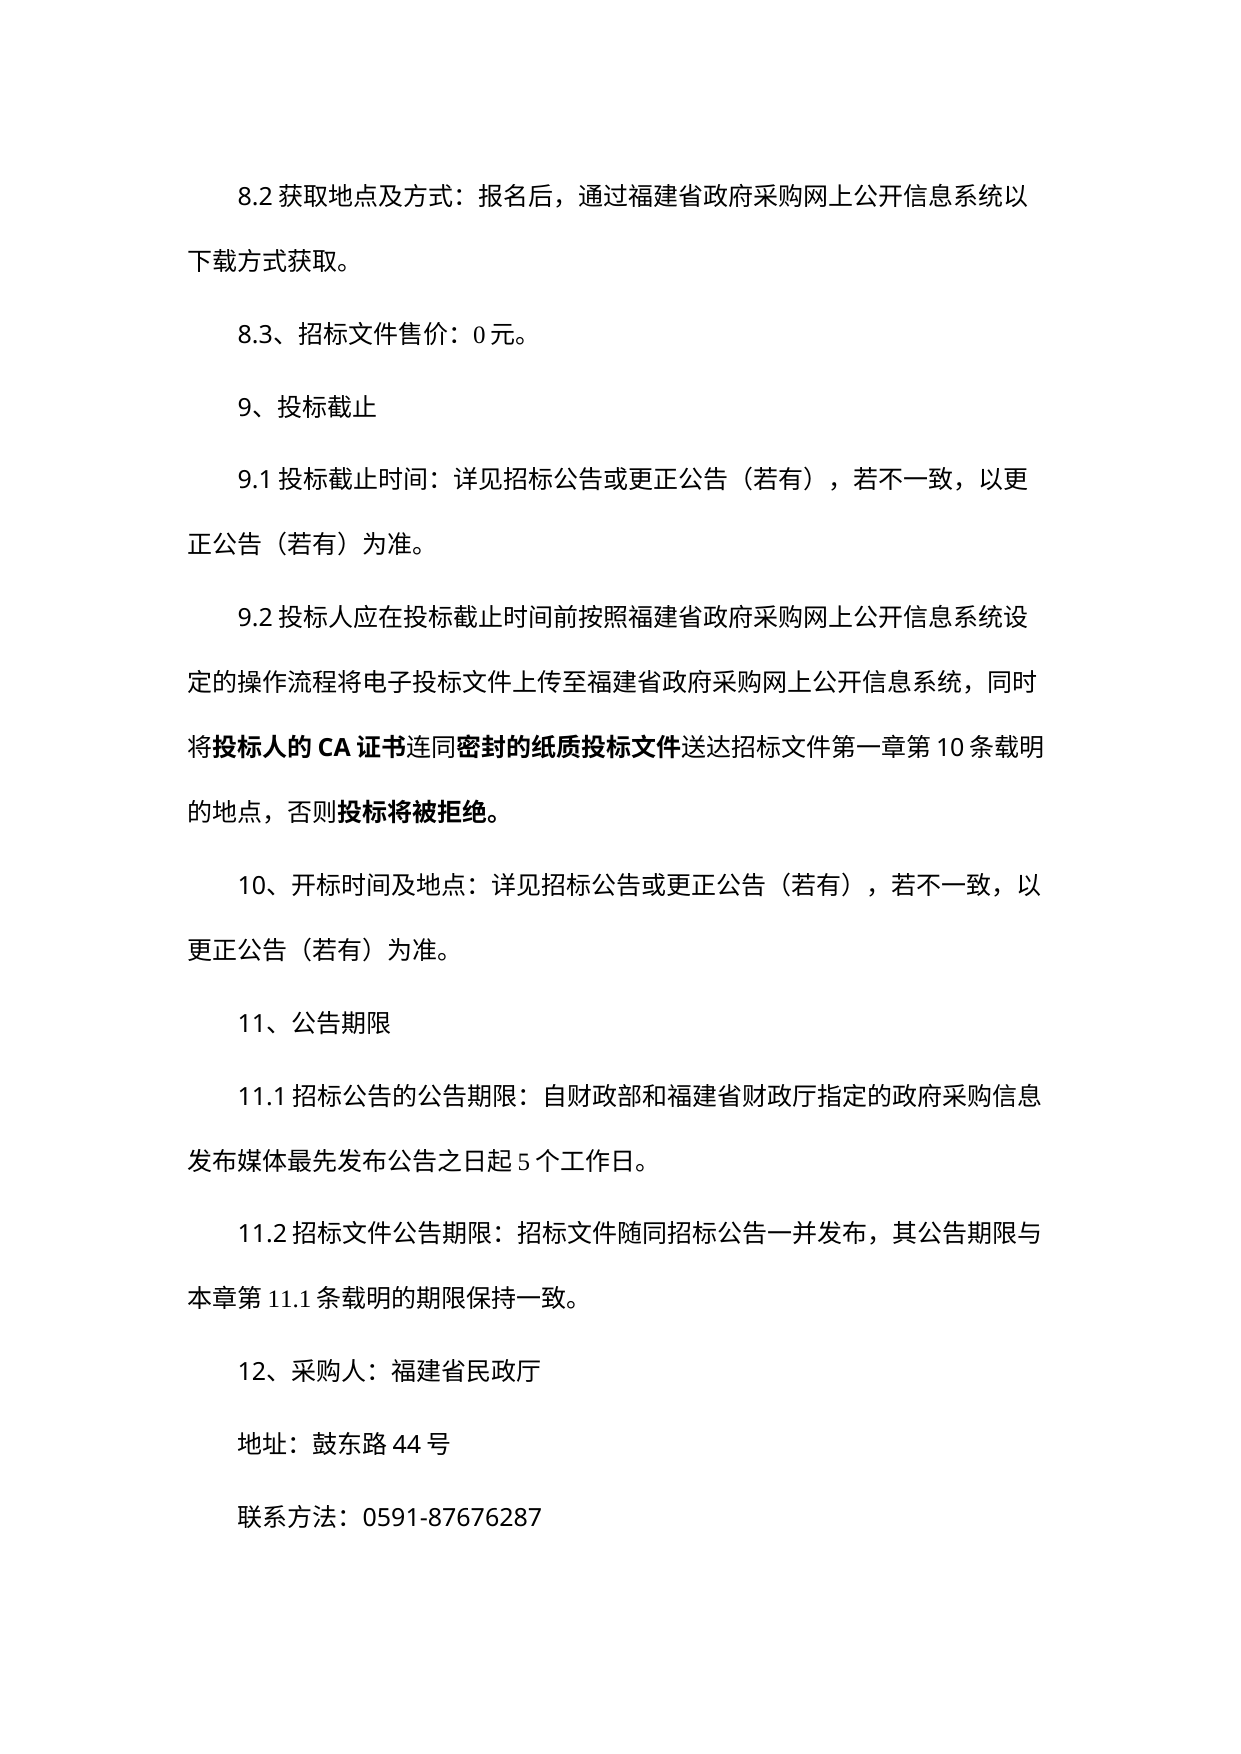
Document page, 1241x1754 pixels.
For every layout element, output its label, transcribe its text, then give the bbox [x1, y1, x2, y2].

text 11.1招标公告的公告期限：自财政部和福建省财政厅指定的政府采购信息发布媒体最先发布公告之日起5个工作日。 [187, 1062, 1053, 1192]
text 8.3、招标文件售价：0元。 [187, 300, 1053, 365]
text 9.1投标截止时间：详见招标公告或更正公告（若有），若不一致，以更正公告（若有）为准。 [187, 445, 1053, 575]
text 11.2招标文件公告期限：招标文件随同招标公告一并发布，其公告期限与本章第11.1条载明的期限保持一致。 [187, 1199, 1053, 1329]
text 9、投标截止 [187, 373, 1053, 438]
text 11、公告期限 [187, 989, 1053, 1054]
text 地址：鼓东路44号 [187, 1410, 1053, 1475]
text 联系方法：0591-87676287 [187, 1483, 1053, 1548]
text 8.2获取地点及方式：报名后，通过福建省政府采购网上公开信息系统以下载方式获取。 [187, 162, 1053, 292]
text 12、采购人：福建省民政厅 [187, 1337, 1053, 1402]
text 10、开标时间及地点：详见招标公告或更正公告（若有），若不一致，以更正公告（若有）为准。 [187, 851, 1053, 981]
text 9.2投标人应在投标截止时间前按照福建省政府采购网上公开信息系统设定的操作流程将电子投标文件上传至福建省政府采购网上公开信息系统，同时将投标人的CA证书连同密封的纸质投标文件送达招标文件第一章第10条载明的地点，否则投标将被拒绝。 [187, 583, 1053, 843]
